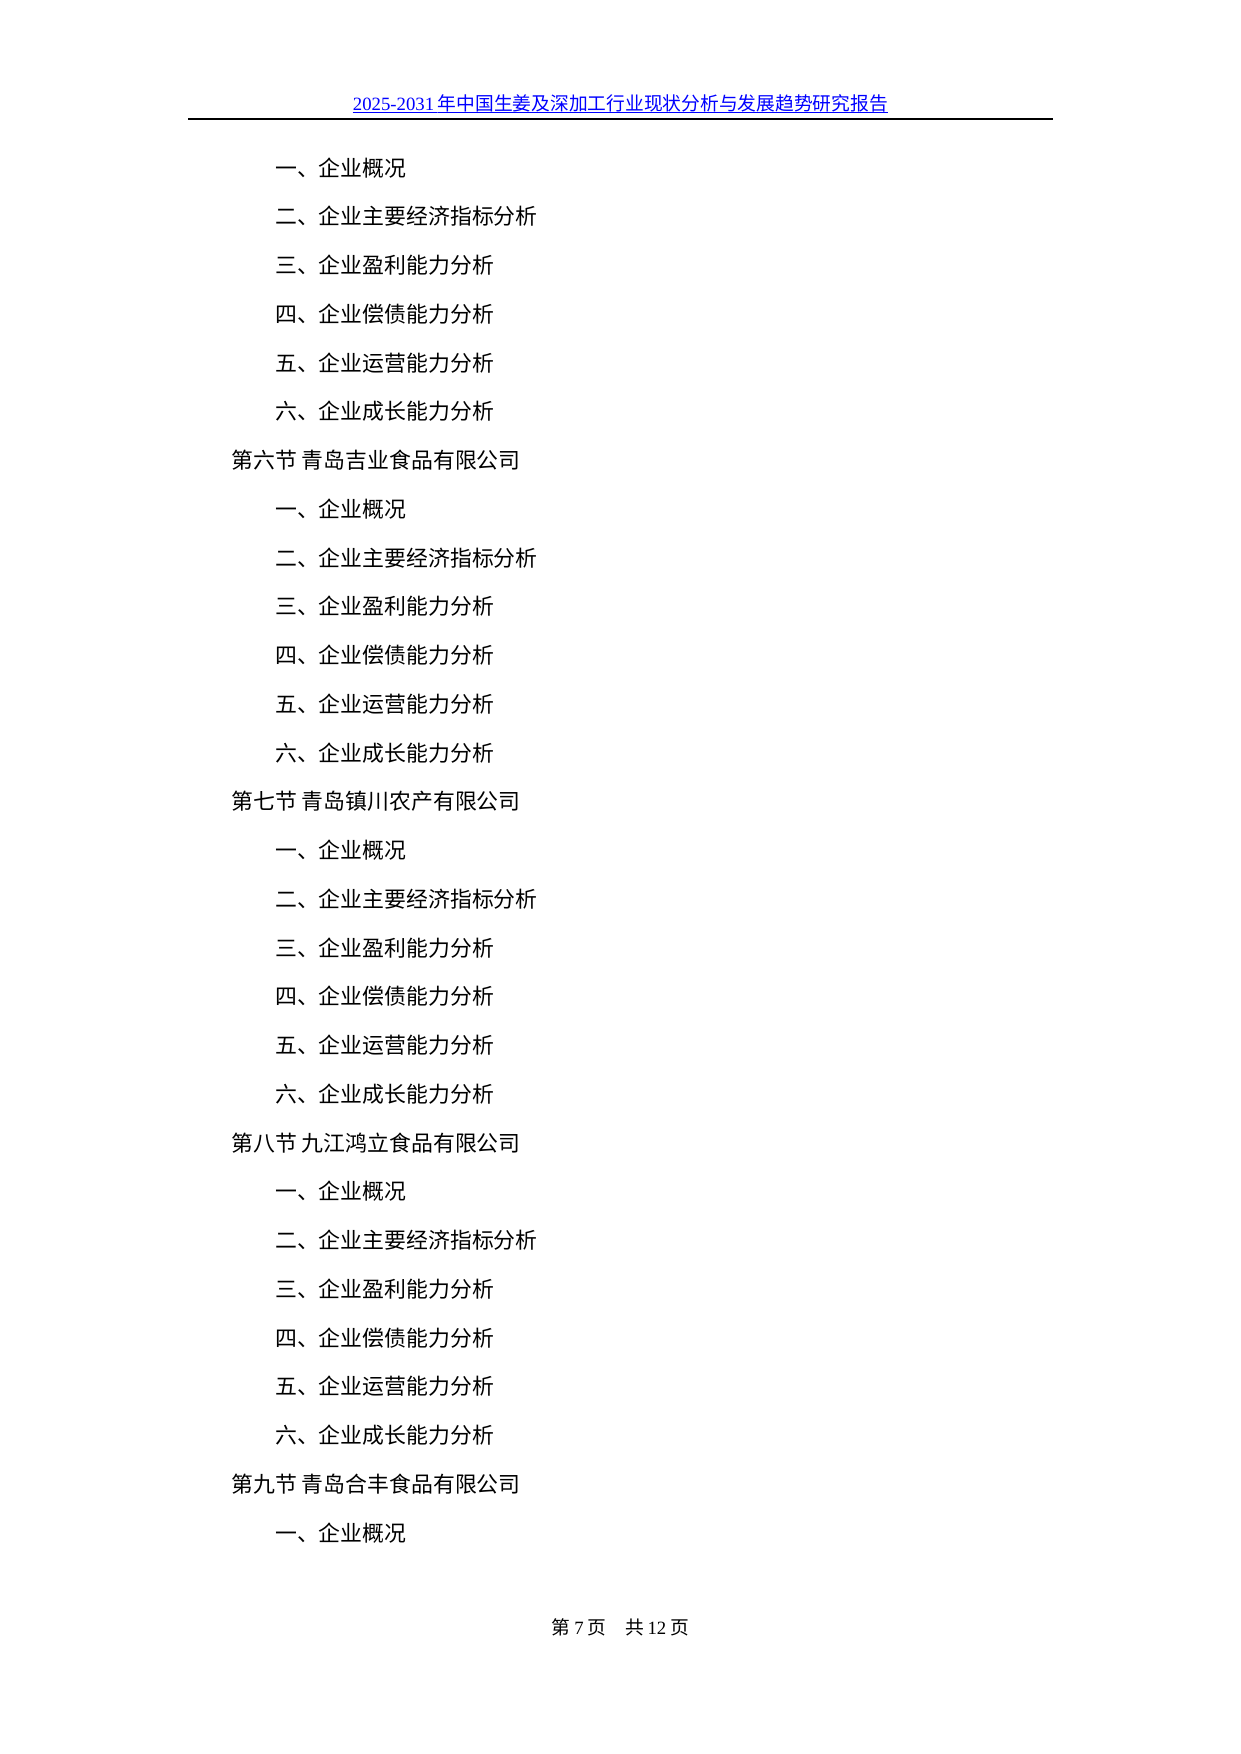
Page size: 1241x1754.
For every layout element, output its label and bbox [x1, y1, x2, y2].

text [187, 150, 1053, 1548]
